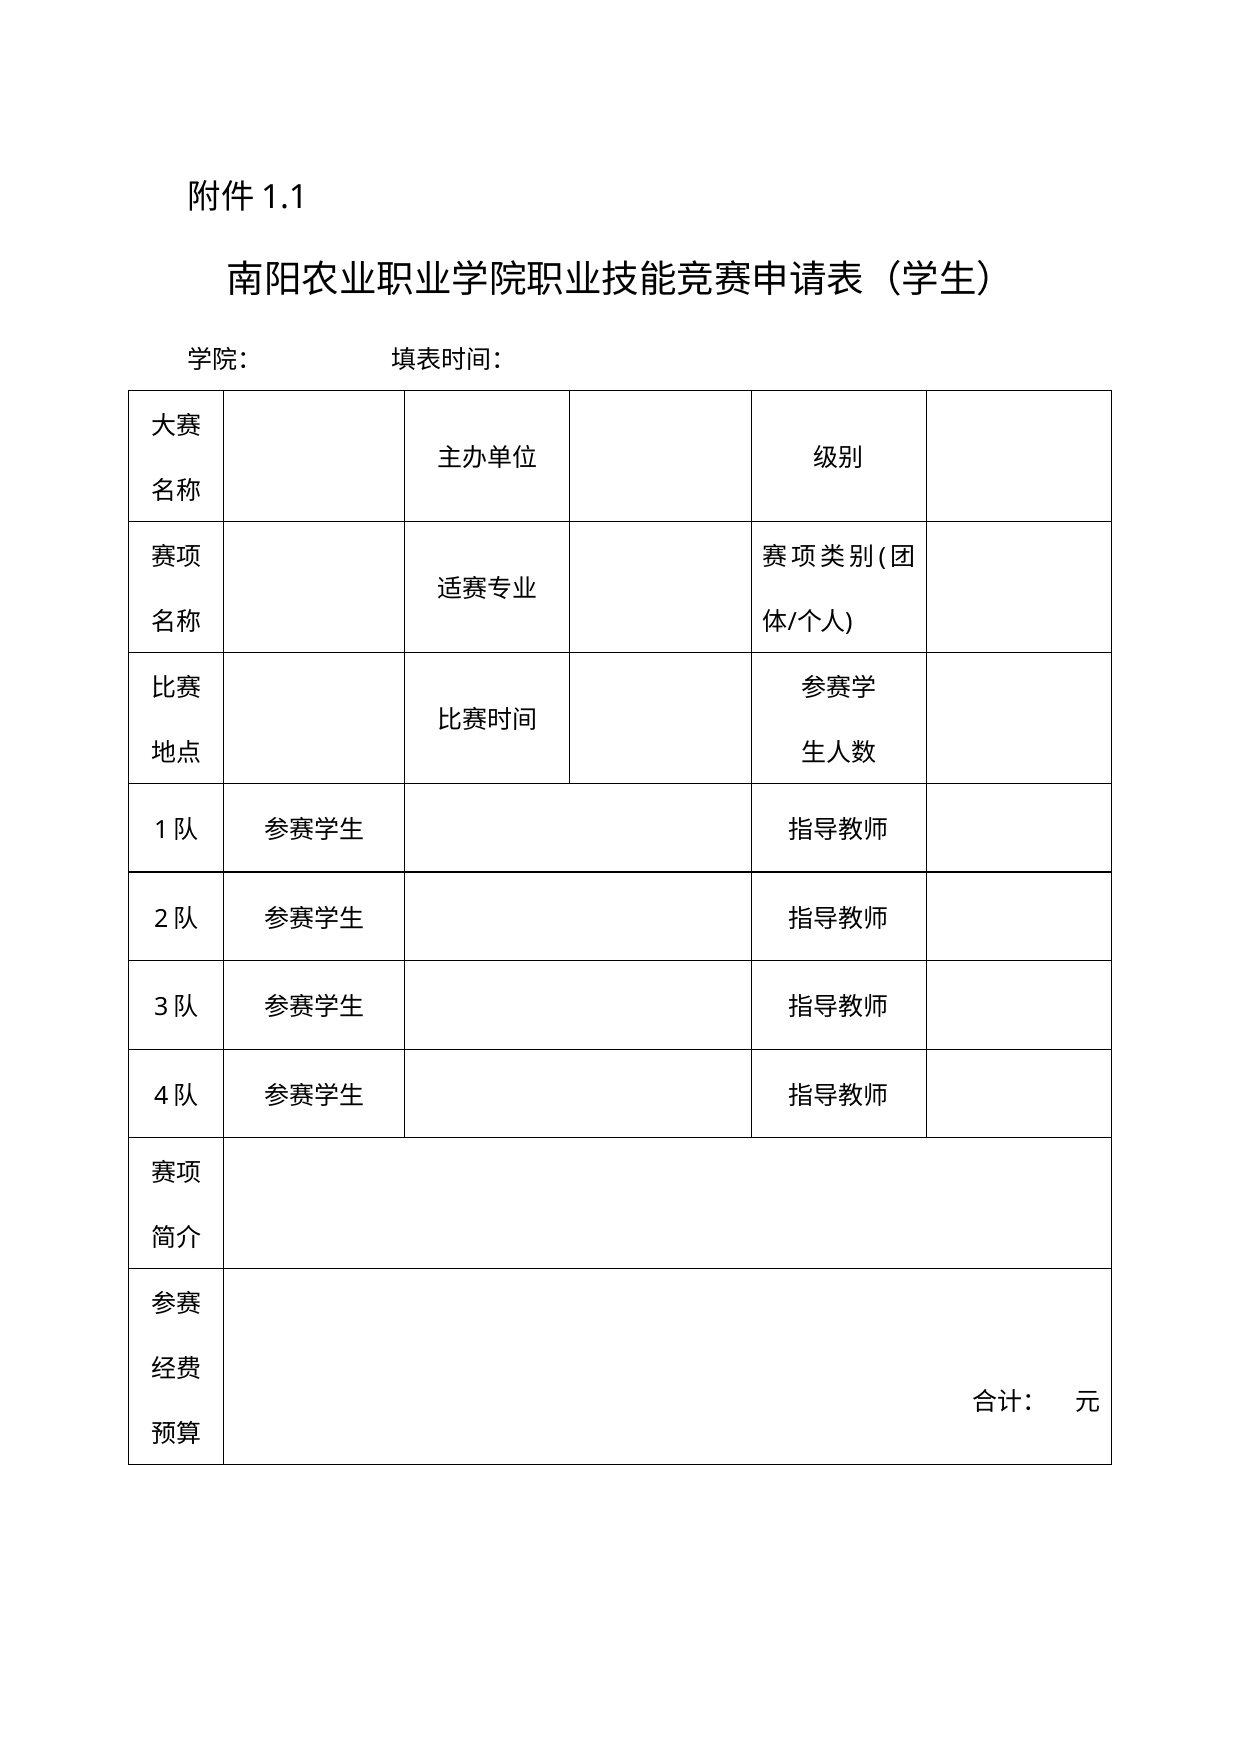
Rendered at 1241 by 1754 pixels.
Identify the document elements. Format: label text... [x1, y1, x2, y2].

table_cell 3队 [129, 961, 223, 1048]
table_cell 赛项简介 [129, 1138, 223, 1268]
table_cell [927, 873, 1111, 960]
table_cell 赛项类别(团体/个人) [752, 522, 926, 652]
table_cell 指导教师 [752, 961, 926, 1048]
text 学院： 填表时间： [187, 325, 1053, 390]
table_cell 参赛学生 [224, 873, 404, 960]
table_cell [405, 961, 751, 1048]
table_cell 比赛时间 [405, 653, 569, 783]
subtitle 南阳农业职业学院职业技能竞赛申请表（学生） [187, 243, 1053, 308]
table_cell 指导教师 [752, 873, 926, 960]
table_cell 指导教师 [752, 784, 926, 871]
table_header 主办单位 [405, 391, 569, 521]
table_cell 2队 [129, 873, 223, 960]
table_cell [570, 522, 751, 652]
table_cell 适赛专业 [405, 522, 569, 652]
table_cell [927, 1050, 1111, 1137]
table_cell [405, 1050, 751, 1137]
table_cell 赛项 名称 [129, 522, 223, 652]
table_header [927, 391, 1111, 521]
table_cell [927, 522, 1111, 652]
table_cell [405, 784, 751, 871]
table_cell 参赛经费预算 [129, 1269, 223, 1464]
subtitle 附件1.1 [187, 162, 1053, 227]
table_cell [570, 653, 751, 783]
table_cell 参赛学生 [224, 1050, 404, 1137]
table_header 级别 [752, 391, 926, 521]
table_cell [224, 1138, 1111, 1268]
table_cell [927, 653, 1111, 783]
table_cell 比赛 地点 [129, 653, 223, 783]
table_cell [224, 653, 404, 783]
table_cell 4队 [129, 1050, 223, 1137]
table_cell 合计： 元 [224, 1269, 1111, 1464]
table_cell [927, 961, 1111, 1048]
table_cell [927, 784, 1111, 871]
table_cell [405, 873, 751, 960]
table_cell 参赛学 生人数 [752, 653, 926, 783]
table_cell 参赛学生 [224, 961, 404, 1048]
table_header 大赛 名称 [129, 391, 223, 521]
table_cell 1队 [129, 784, 223, 871]
table_header [570, 391, 751, 521]
table_cell 参赛学生 [224, 784, 404, 871]
table_cell [224, 522, 404, 652]
table_cell 指导教师 [752, 1050, 926, 1137]
table_header [224, 391, 404, 521]
